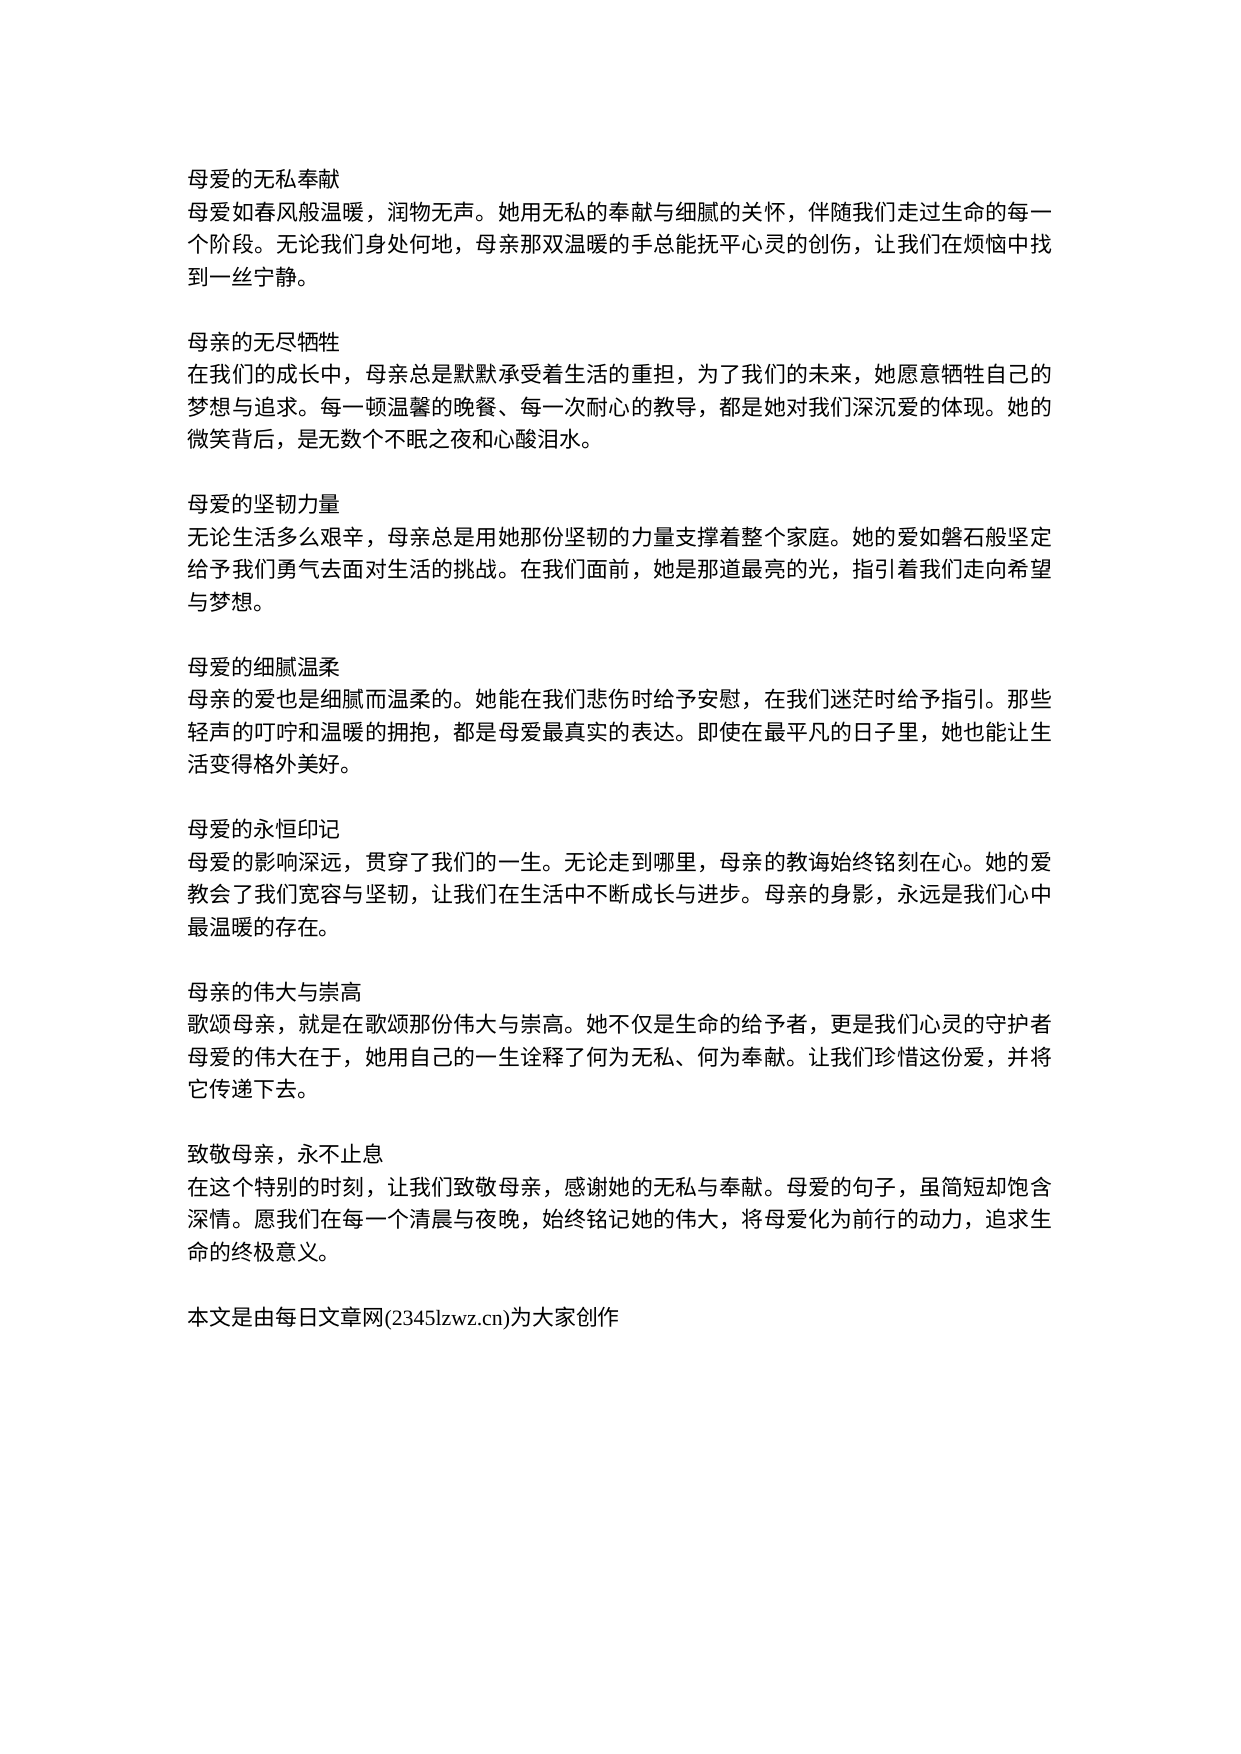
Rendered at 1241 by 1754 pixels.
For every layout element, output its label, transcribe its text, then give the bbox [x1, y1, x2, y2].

text 母亲的伟大与崇高 [187, 974, 1053, 1007]
text 母爱的无私奉献 [187, 162, 1053, 194]
text 母亲的无尽牺牲 [187, 324, 1053, 357]
text 母爱的细腻温柔 [187, 649, 1053, 682]
text 母爱的影响深远，贯穿了我们的一生。无论走到哪里，母亲的教诲始终铭刻在心。她的爱教会了我们宽容与坚韧，让我们在生活中不断成长与进步。母亲的身影，永远是我们心中最温暖的存在。 [187, 844, 1053, 942]
text 本文是由每日文章网(2345lzwz.cn)为大家创作 [187, 1299, 1053, 1332]
text 母爱的坚韧力量 [187, 487, 1053, 519]
text 母爱的永恒印记 [187, 812, 1053, 844]
text 致敬母亲，永不止息 [187, 1137, 1053, 1169]
text 在我们的成长中，母亲总是默默承受着生活的重担，为了我们的未来，她愿意牺牲自己的梦想与追求。每一顿温馨的晚餐、每一次耐心的教导，都是她对我们深沉爱的体现。她的微笑背后，是无数个不眠之夜和心酸泪水。 [187, 357, 1053, 454]
text 歌颂母亲，就是在歌颂那份伟大与崇高。她不仅是生命的给予者，更是我们心灵的守护者。母爱的伟大在于，她用自己的一生诠释了何为无私、何为奉献。让我们珍惜这份爱，并将它传递下去。 [187, 1007, 1053, 1104]
text 母亲的爱也是细腻而温柔的。她能在我们悲伤时给予安慰，在我们迷茫时给予指引。那些轻声的叮咛和温暖的拥抱，都是母爱最真实的表达。即使在最平凡的日子里，她也能让生活变得格外美好。 [187, 682, 1053, 779]
text 在这个特别的时刻，让我们致敬母亲，感谢她的无私与奉献。母爱的句子，虽简短却饱含深情。愿我们在每一个清晨与夜晚，始终铭记她的伟大，将母爱化为前行的动力，追求生命的终极意义。 [187, 1169, 1053, 1267]
text 母爱如春风般温暖，润物无声。她用无私的奉献与细腻的关怀，伴随我们走过生命的每一个阶段。无论我们身处何地，母亲那双温暖的手总能抚平心灵的创伤，让我们在烦恼中找到一丝宁静。 [187, 194, 1053, 292]
text 无论生活多么艰辛，母亲总是用她那份坚韧的力量支撑着整个家庭。她的爱如磐石般坚定，给予我们勇气去面对生活的挑战。在我们面前，她是那道最亮的光，指引着我们走向希望与梦想。 [187, 519, 1053, 617]
